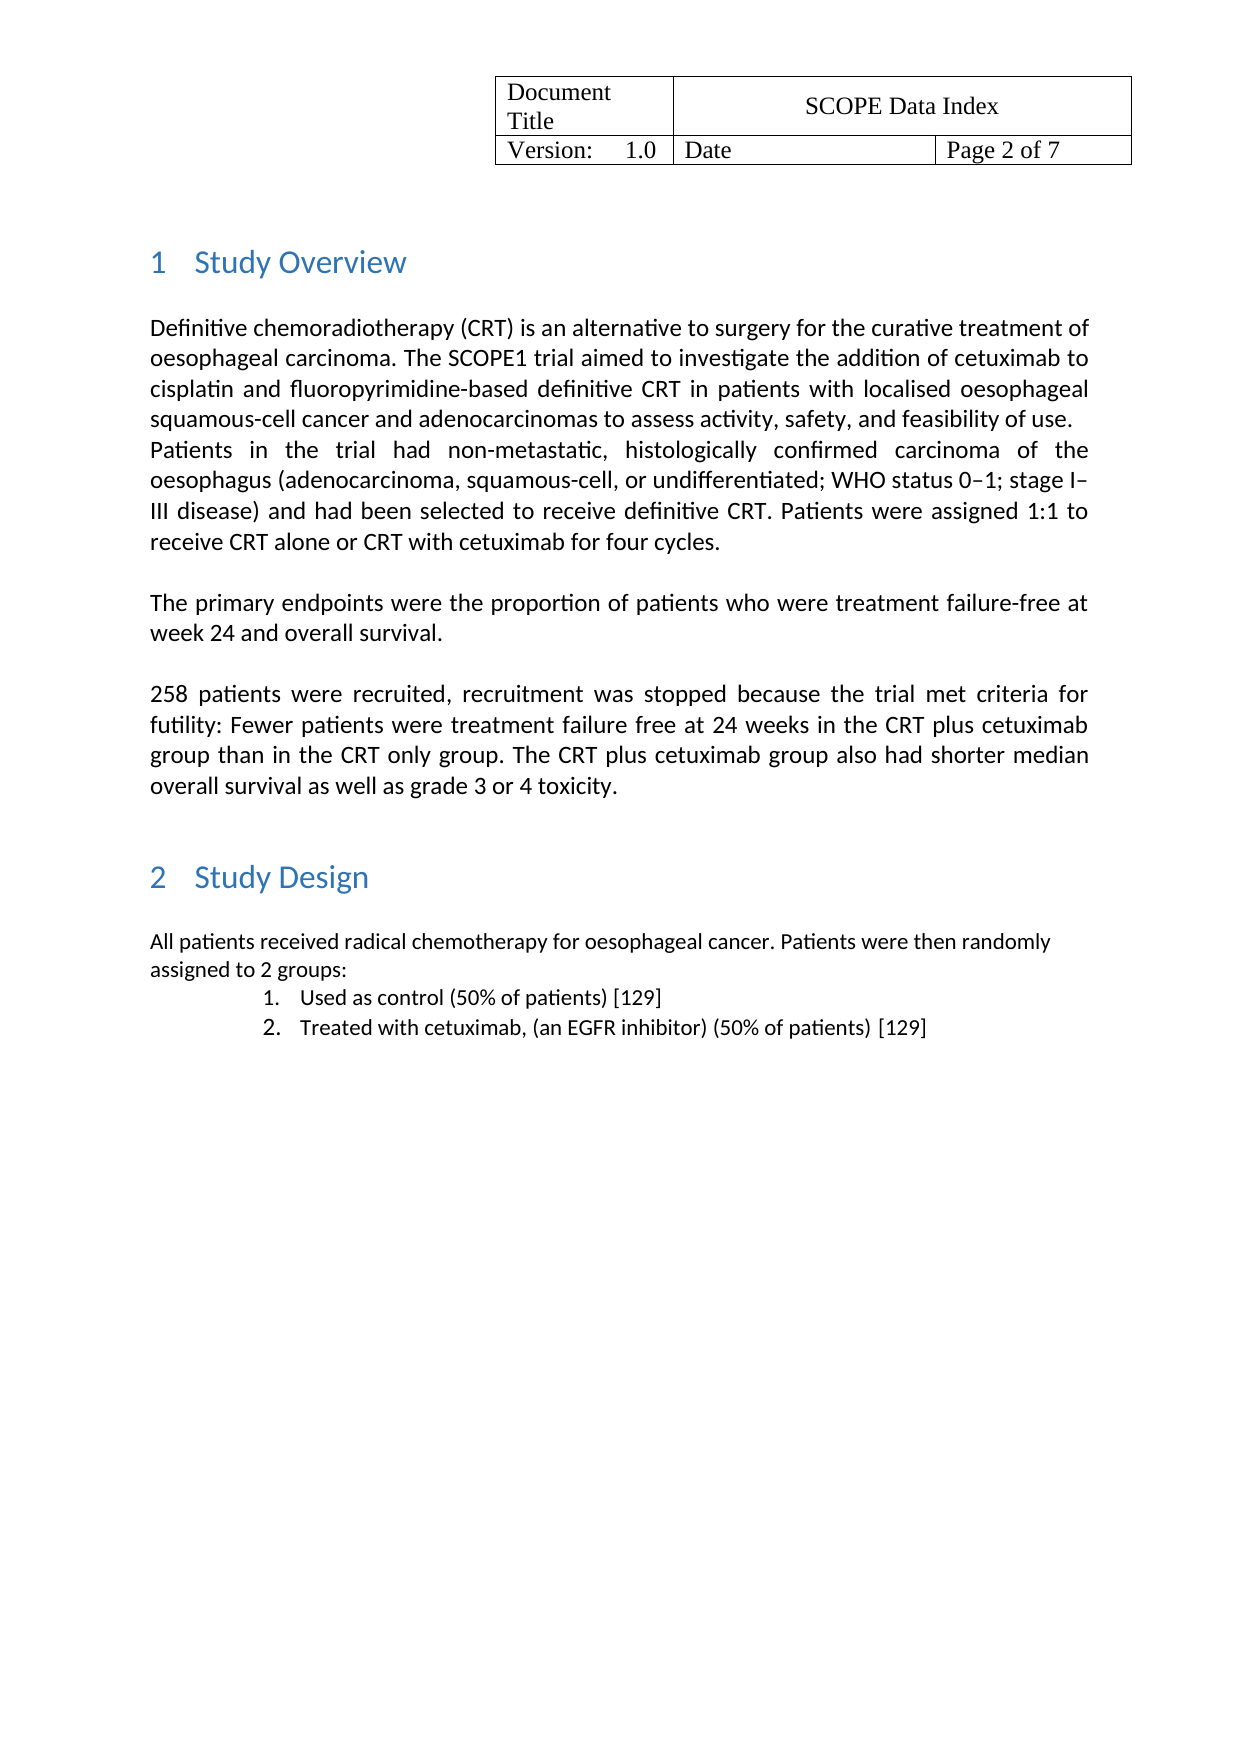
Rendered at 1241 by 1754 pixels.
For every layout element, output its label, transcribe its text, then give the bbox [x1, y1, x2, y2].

text 258 patients were recruited, recruitment was stopped because the trial met criteria for futility: Fewer patients were treatment failure free at 24 weeks in the CRT plus cetuximab group than in the CRT only group. The CRT plus cetuximab group also had shorter median overall survival as well as grade 3 or 4 toxicity. [150, 678, 1090, 800]
subtitle Study Overview [149, 241, 1090, 281]
text All patients received radical chemotherapy for oesophageal cancer. Patients were then randomly assigned to 2 groups: [150, 927, 1090, 983]
list Used as control (50% of patients) [129] [262, 983, 1090, 1011]
list Treated with cetuximab, (an EGFR inhibitor) (50% of patients) [129] [262, 1011, 1090, 1042]
text Definitive chemoradiotherapy (CRT) is an alternative to surgery for the curative treatment of oesophageal carcinoma. The SCOPE1 trial aimed to investigate the addition of cetuximab to cisplatin and fluoropyrimidine-based definitive CRT in patients with localised oesophageal squamous-cell cancer and adenocarcinomas to assess activity, safety, and feasibility of use. [150, 312, 1090, 434]
subtitle Study Design [149, 856, 1090, 897]
text Patients in the trial had non-metastatic, histologically confirmed carcinoma of the oesophagus (adenocarcinoma, squamous-cell, or undifferentiated; WHO status 0–1; stage I–III disease) and had been selected to receive definitive CRT. Patients were assigned 1:1 to receive CRT alone or CRT with cetuximab for four cycles. [150, 434, 1090, 556]
text The primary endpoints were the proportion of patients who were treatment failure-free at week 24 and overall survival. [150, 587, 1090, 648]
